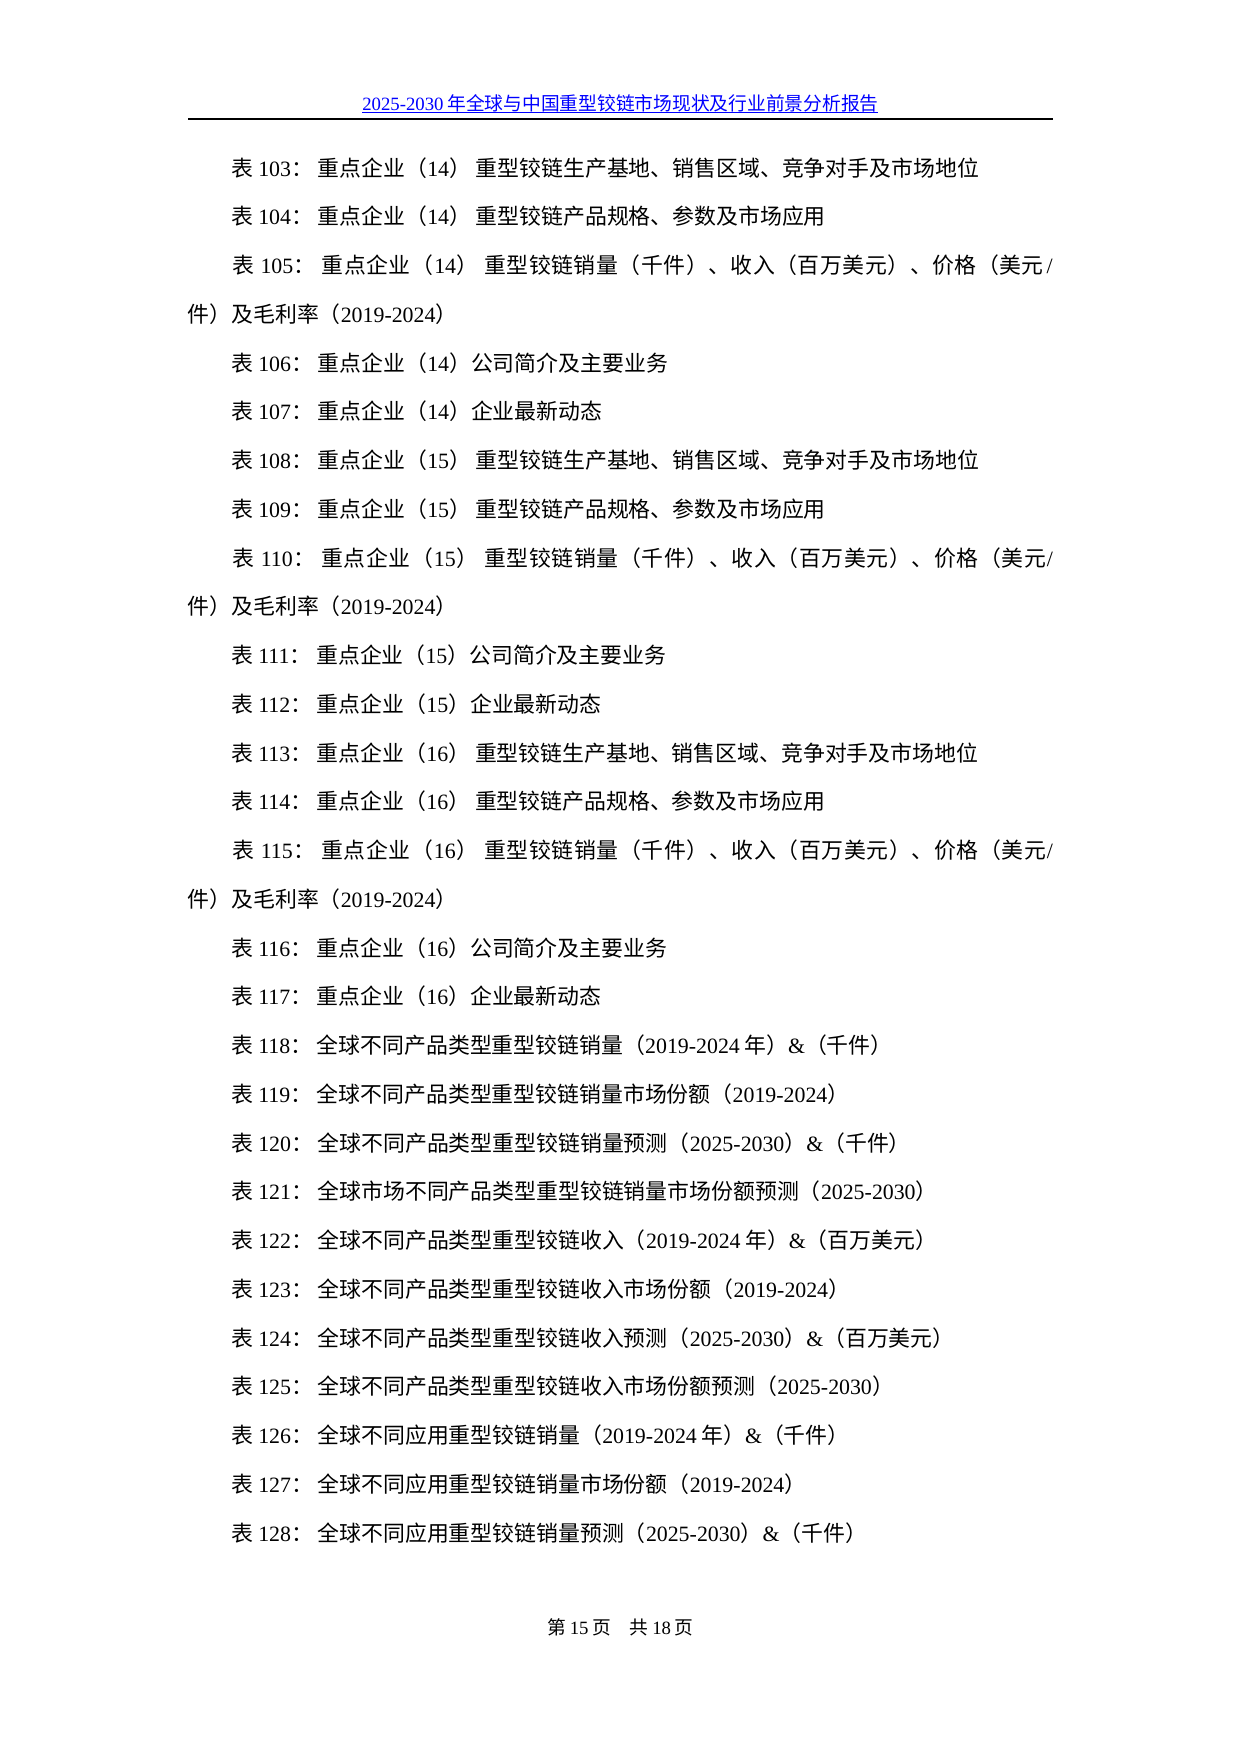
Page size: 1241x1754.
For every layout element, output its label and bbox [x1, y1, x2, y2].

text [187, 150, 1053, 1548]
